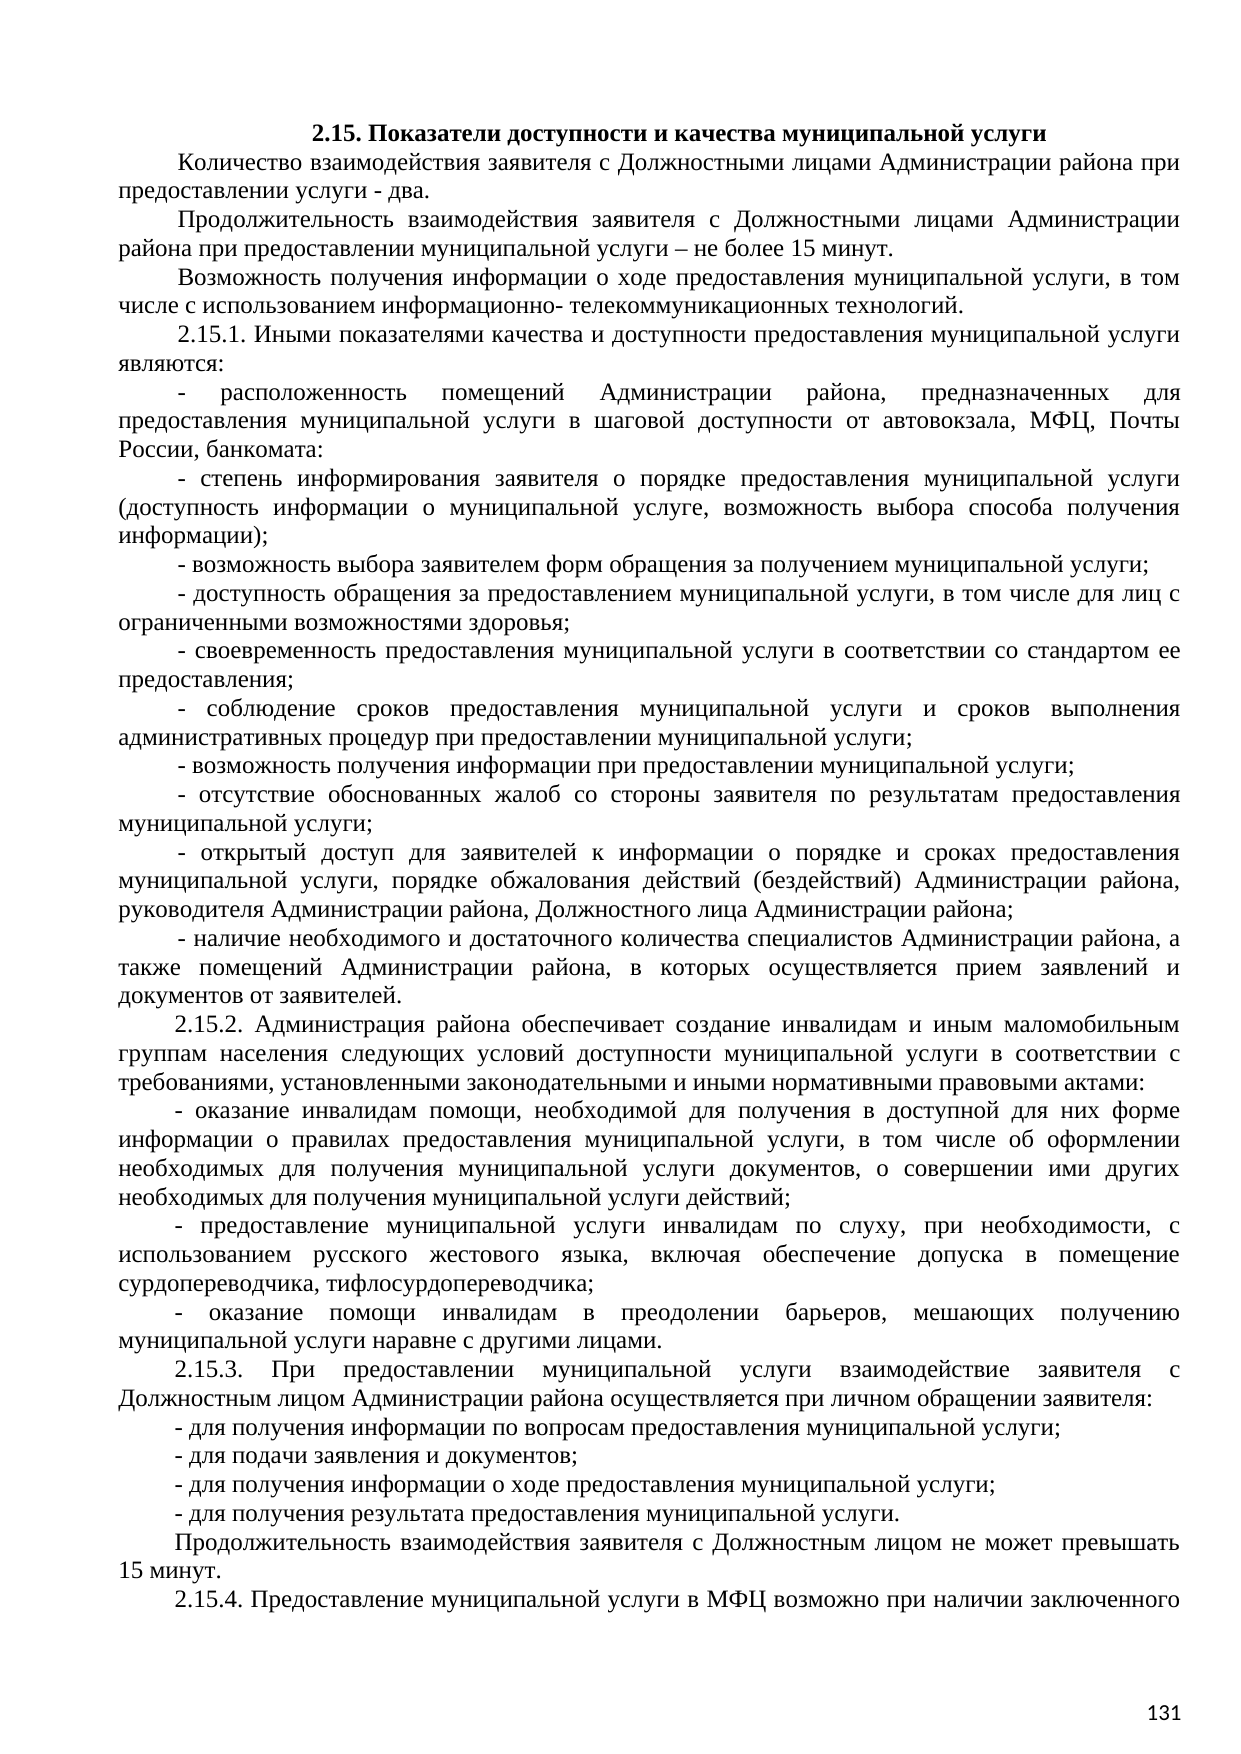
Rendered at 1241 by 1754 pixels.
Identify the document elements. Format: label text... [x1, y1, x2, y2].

text Количество взаимодействия заявителя с Должностными лицами Администрации района при предоставлении услуги - два. [118, 147, 1181, 204]
text - соблюдение сроков предоставления муниципальной услуги и сроков выполнения административных процедур при предоставлении муниципальной услуги; [118, 693, 1181, 751]
text Продолжительность взаимодействия заявителя с Должностным лицом не может превышать 15 минут. [118, 1527, 1181, 1584]
text - оказание инвалидам помощи, необходимой для получения в доступной для них форме информации о правилах предоставления муниципальной услуги, в том числе об оформлении необходимых для получения муниципальной услуги документов, о совершении ими других необходимых для получения муниципальной услуги действий; [118, 1096, 1181, 1211]
text - наличие необходимого и достаточного количества специалистов Администрации района, а также помещений Администрации района, в которых осуществляется прием заявлений и документов от заявителей. [118, 923, 1181, 1009]
text - возможность получения информации при предоставлении муниципальной услуги; [118, 751, 1181, 779]
text Возможность получения информации о ходе предоставления муниципальной услуги, в том числе с использованием информационно- телекоммуникационных технологий. [118, 262, 1181, 319]
text 2.15. Показатели доступности и качества муниципальной услуги [118, 118, 1181, 147]
text - степень информирования заявителя о порядке предоставления муниципальной услуги (доступность информации о муниципальной услуге, возможность выбора способа получения информации); [118, 463, 1181, 549]
text - своевременность предоставления муниципальной услуги в соответствии со стандартом ее предоставления; [118, 636, 1181, 693]
text 2.15.2. Администрация района обеспечивает создание инвалидам и иным маломобильным группам населения следующих условий доступности муниципальной услуги в соответствии с требованиями, установленными законодательными и иными нормативными правовыми актами: [118, 1009, 1181, 1096]
text - доступность обращения за предоставлением муниципальной услуги, в том числе для лиц с ограниченными возможностями здоровья; [118, 578, 1181, 636]
text 2.15.1. Иными показателями качества и доступности предоставления муниципальной услуги являются: [118, 319, 1181, 377]
text - для получения информации о ходе предоставления муниципальной услуги; [118, 1469, 1181, 1498]
text - расположенность помещений Администрации района, предназначенных для предоставления муниципальной услуги в шаговой доступности от автовокзала, МФЦ, Почты России, банкомата: [118, 377, 1181, 463]
text - отсутствие обоснованных жалоб со стороны заявителя по результатам предоставления муниципальной услуги; [118, 779, 1181, 837]
text - для подачи заявления и документов; [118, 1441, 1181, 1469]
text 2.15.3. При предоставлении муниципальной услуги взаимодействие заявителя с Должностным лицом Администрации района осуществляется при личном обращении заявителя: [118, 1354, 1181, 1412]
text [118, 1584, 1181, 1613]
text - оказание помощи инвалидам в преодолении барьеров, мешающих получению муниципальной услуги наравне с другими лицами. [118, 1297, 1181, 1354]
text Продолжительность взаимодействия заявителя с Должностными лицами Администрации района при предоставлении муниципальной услуги – не более 15 минут. [118, 204, 1181, 262]
text - предоставление муниципальной услуги инвалидам по слуху, при необходимости, с использованием русского жестового языка, включая обеспечение допуска в помещение сурдопереводчика, тифлосурдопереводчика; [118, 1211, 1181, 1297]
text - возможность выбора заявителем форм обращения за получением муниципальной услуги; [118, 549, 1181, 578]
text - для получения результата предоставления муниципальной услуги. [118, 1498, 1181, 1527]
text - открытый доступ для заявителей к информации о порядке и сроках предоставления муниципальной услуги, порядке обжалования действий (бездействий) Администрации района, руководителя Администрации района, Должностного лица Администрации района; [118, 837, 1181, 923]
text - для получения информации по вопросам предоставления муниципальной услуги; [118, 1412, 1181, 1441]
